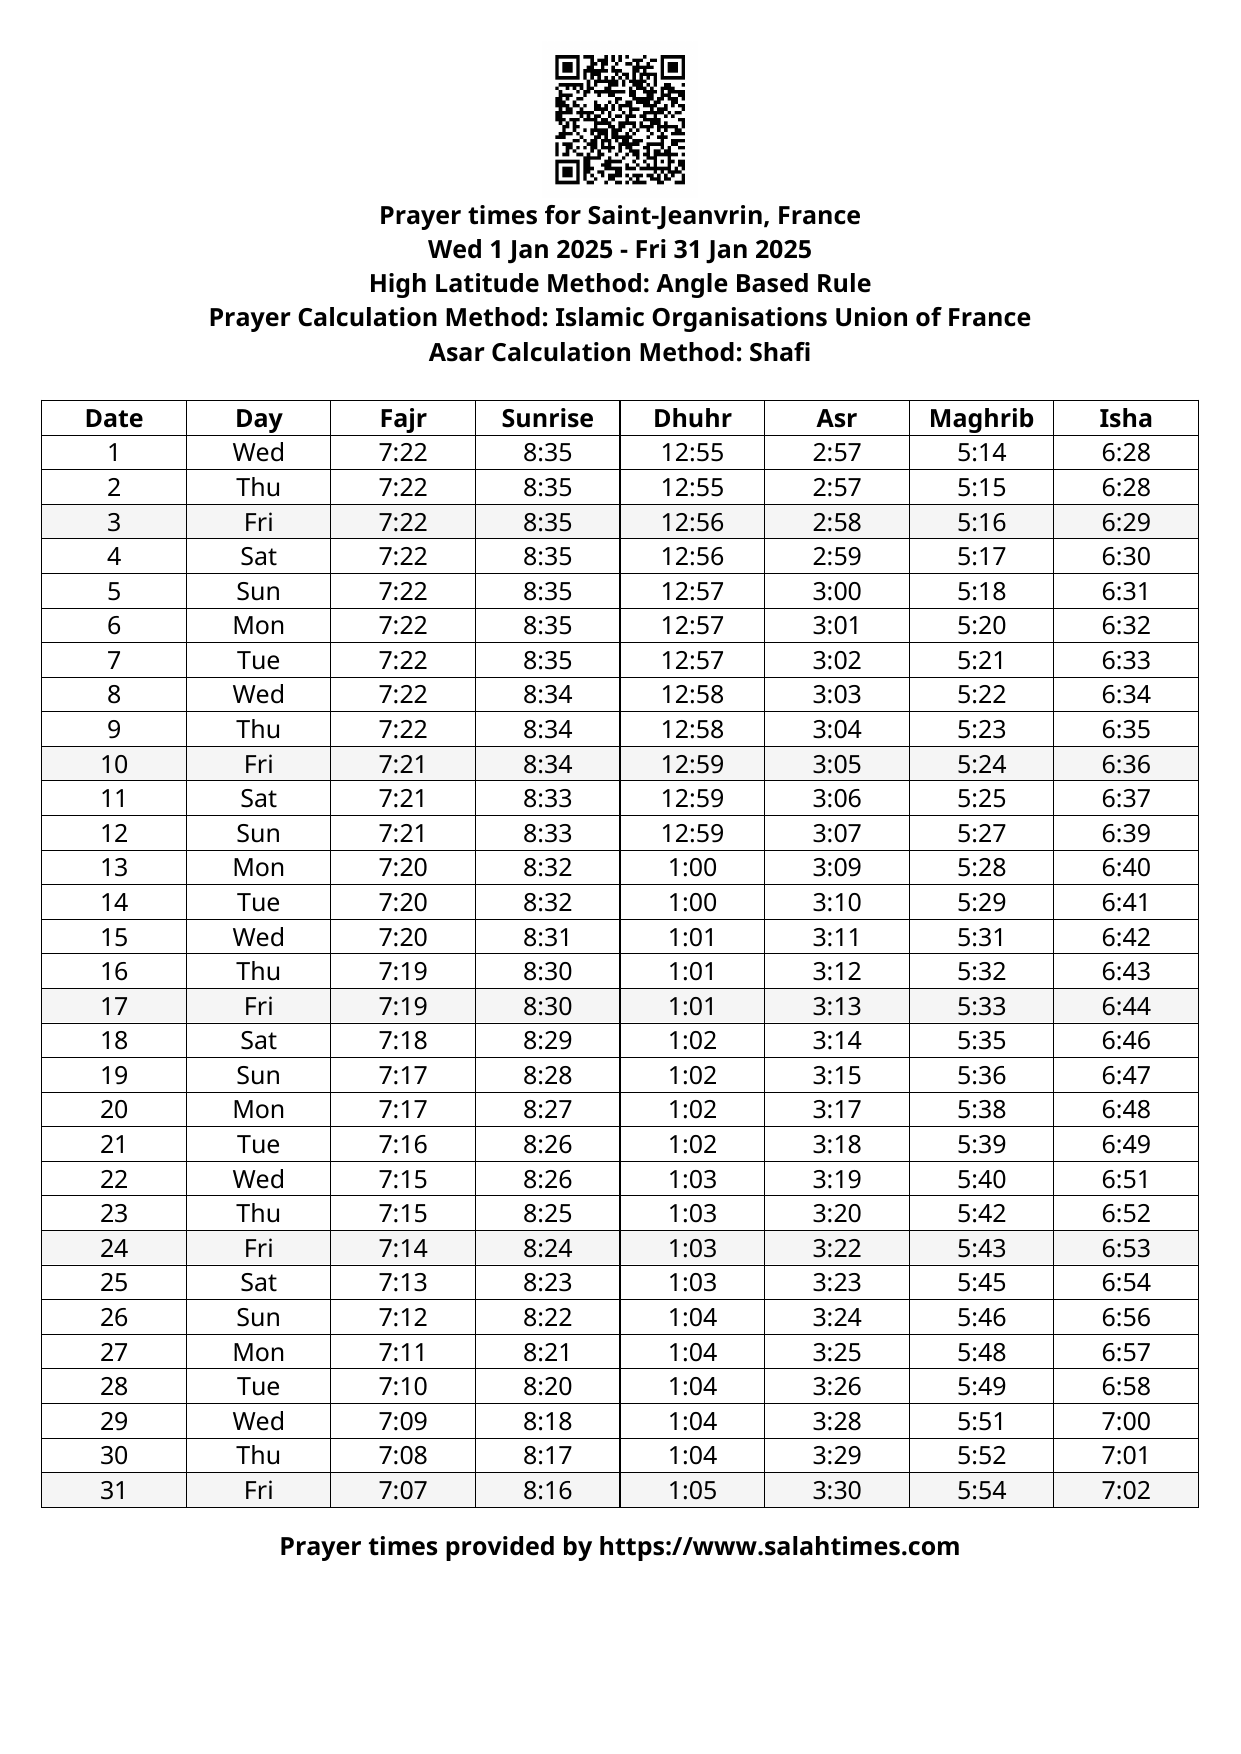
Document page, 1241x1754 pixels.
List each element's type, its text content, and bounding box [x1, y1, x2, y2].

table_cell 5:46 [910, 1300, 1053, 1334]
table_cell 7:09 [331, 1404, 475, 1437]
table_cell 30 [42, 1439, 186, 1472]
table_cell Sat [187, 1266, 330, 1299]
table_cell 8:21 [476, 1335, 619, 1368]
table_cell Thu [187, 1196, 330, 1230]
table_cell 6:36 [1054, 747, 1198, 780]
table_cell 5:29 [910, 885, 1053, 919]
table_cell Fri [187, 1231, 330, 1264]
table_cell 6 [42, 609, 186, 642]
table_cell 5:22 [910, 678, 1053, 711]
table_cell 12:55 [621, 470, 764, 504]
table_cell 3:00 [765, 574, 909, 607]
table_cell 8:35 [476, 436, 619, 469]
table_cell 6:47 [1054, 1058, 1198, 1092]
table_cell 3:23 [765, 1266, 909, 1299]
table_cell 1:01 [621, 920, 764, 953]
table_cell 12:57 [621, 609, 764, 642]
table_cell 1:00 [621, 851, 764, 884]
table_cell 7:22 [331, 470, 475, 504]
table_cell 29 [42, 1404, 186, 1437]
table_cell 21 [42, 1127, 186, 1161]
text Prayer Calculation Method: Islamic Organisations Union of France [42, 300, 1198, 334]
table_cell 8:34 [476, 712, 619, 746]
table_cell 6:30 [1054, 539, 1198, 573]
table_cell 6:44 [1054, 989, 1198, 1022]
table_cell Sun [187, 1058, 330, 1092]
table_cell 23 [42, 1196, 186, 1230]
table_cell 8:28 [476, 1058, 619, 1092]
table_cell 6:35 [1054, 712, 1198, 746]
table_cell 6:52 [1054, 1196, 1198, 1230]
table_cell 7:15 [331, 1162, 475, 1195]
table_cell 7:22 [331, 436, 475, 469]
table_cell 4 [42, 539, 186, 573]
table_cell 6:49 [1054, 1127, 1198, 1161]
table_cell 3:25 [765, 1335, 909, 1368]
table_cell Thu [187, 470, 330, 504]
table_cell Sun [187, 816, 330, 849]
picture [542, 41, 699, 198]
table_cell 12:56 [621, 539, 764, 573]
table_cell 7:20 [331, 920, 475, 953]
table_cell 27 [42, 1335, 186, 1368]
table_cell 5:17 [910, 539, 1053, 573]
table_cell Mon [187, 609, 330, 642]
table_cell 8:24 [476, 1231, 619, 1264]
table_cell 8:26 [476, 1127, 619, 1161]
table_cell 3:04 [765, 712, 909, 746]
table_cell 7:20 [331, 851, 475, 884]
table_cell 6:56 [1054, 1300, 1198, 1334]
table_cell 5:45 [910, 1266, 1053, 1299]
table_cell Wed [187, 920, 330, 953]
table_header Day [187, 401, 330, 434]
table_cell Fri [187, 505, 330, 538]
table_cell Thu [187, 954, 330, 988]
table_cell 6:51 [1054, 1162, 1198, 1195]
text High Latitude Method: Angle Based Rule [42, 266, 1198, 300]
table_cell 3:14 [765, 1024, 909, 1057]
table_cell 3:09 [765, 851, 909, 884]
table_cell 7:00 [1054, 1404, 1198, 1437]
table_cell 8:25 [476, 1196, 619, 1230]
table_cell 7:17 [331, 1058, 475, 1092]
table_cell Sat [187, 1024, 330, 1057]
table_cell 6:28 [1054, 470, 1198, 504]
table_cell Tue [187, 885, 330, 919]
table_cell 1:04 [621, 1439, 764, 1472]
table_cell 3:15 [765, 1058, 909, 1092]
table_cell 7:07 [331, 1473, 475, 1507]
table_cell Thu [187, 1439, 330, 1472]
table_cell Tue [187, 1369, 330, 1403]
table_cell 7:20 [331, 885, 475, 919]
table_cell 8:35 [476, 505, 619, 538]
table_header Asr [765, 401, 909, 434]
table_cell Wed [187, 678, 330, 711]
table_cell 7:08 [331, 1439, 475, 1472]
table_cell 7:14 [331, 1231, 475, 1264]
table_cell 5:35 [910, 1024, 1053, 1057]
table_cell Mon [187, 1093, 330, 1126]
table_cell 8:17 [476, 1439, 619, 1472]
table_cell 14 [42, 885, 186, 919]
table_cell 24 [42, 1231, 186, 1264]
table_cell 6:40 [1054, 851, 1198, 884]
table_cell 7:22 [331, 574, 475, 607]
table_cell 12:58 [621, 712, 764, 746]
table_cell 1:02 [621, 1127, 764, 1161]
table_cell 7:17 [331, 1093, 475, 1126]
table_cell 5:24 [910, 747, 1053, 780]
table_cell 1:04 [621, 1300, 764, 1334]
table_cell 7:22 [331, 609, 475, 642]
table_cell 22 [42, 1162, 186, 1195]
table_cell 1:02 [621, 1058, 764, 1092]
table_cell 12:59 [621, 816, 764, 849]
table_cell 3:07 [765, 816, 909, 849]
table_cell 8:34 [476, 678, 619, 711]
table_cell 6:39 [1054, 816, 1198, 849]
table_cell 6:43 [1054, 954, 1198, 988]
table_cell 2:57 [765, 470, 909, 504]
table_cell 3:20 [765, 1196, 909, 1230]
table_header Fajr [331, 401, 475, 434]
table_cell 3:30 [765, 1473, 909, 1507]
table_cell 8:26 [476, 1162, 619, 1195]
table_cell Mon [187, 1335, 330, 1368]
table_cell 13 [42, 851, 186, 884]
table_cell 8:35 [476, 539, 619, 573]
table_cell 7:10 [331, 1369, 475, 1403]
table_cell 17 [42, 989, 186, 1022]
table_cell 8:35 [476, 470, 619, 504]
table_cell 3:17 [765, 1093, 909, 1126]
table_cell 5:25 [910, 781, 1053, 815]
table_cell 12:59 [621, 747, 764, 780]
table_cell 7:22 [331, 505, 475, 538]
table_cell 1:03 [621, 1231, 764, 1264]
table_cell Tue [187, 1127, 330, 1161]
table_cell 5:20 [910, 609, 1053, 642]
table_cell 5:39 [910, 1127, 1053, 1161]
table_cell 3:18 [765, 1127, 909, 1161]
table_cell 5 [42, 574, 186, 607]
table_cell 5:28 [910, 851, 1053, 884]
table_cell 1:04 [621, 1335, 764, 1368]
table_cell 5:40 [910, 1162, 1053, 1195]
text Prayer times provided by https://www.salahtimes.com [42, 1528, 1198, 1563]
table_cell 12:55 [621, 436, 764, 469]
table_cell 1:04 [621, 1404, 764, 1437]
table_cell Fri [187, 989, 330, 1022]
table_cell 3:19 [765, 1162, 909, 1195]
table_cell 3:03 [765, 678, 909, 711]
table_cell Wed [187, 436, 330, 469]
table_cell 1:01 [621, 989, 764, 1022]
table_cell 3:05 [765, 747, 909, 780]
table_cell 5:21 [910, 643, 1053, 677]
table_cell 1:02 [621, 1024, 764, 1057]
table_cell 11 [42, 781, 186, 815]
table_cell 3:24 [765, 1300, 909, 1334]
table_cell 16 [42, 954, 186, 988]
table_cell 20 [42, 1093, 186, 1126]
table_cell 12:57 [621, 574, 764, 607]
table_cell 3:11 [765, 920, 909, 953]
table_cell 31 [42, 1473, 186, 1507]
table_header Isha [1054, 401, 1198, 434]
table_cell 8:31 [476, 920, 619, 953]
table_cell 28 [42, 1369, 186, 1403]
table_cell 5:48 [910, 1335, 1053, 1368]
table_header Date [42, 401, 186, 434]
table_cell 1:01 [621, 954, 764, 988]
table_cell 3:29 [765, 1439, 909, 1472]
table_cell 7:16 [331, 1127, 475, 1161]
table_cell 8:23 [476, 1266, 619, 1299]
table_header Maghrib [910, 401, 1053, 434]
table_cell 3:06 [765, 781, 909, 815]
table_cell 7:15 [331, 1196, 475, 1230]
table_cell 5:16 [910, 505, 1053, 538]
table_cell 5:52 [910, 1439, 1053, 1472]
table_cell 1:03 [621, 1266, 764, 1299]
table_cell 2:59 [765, 539, 909, 573]
table_cell 8 [42, 678, 186, 711]
table_cell 1:03 [621, 1162, 764, 1195]
table_cell 6:34 [1054, 678, 1198, 711]
table_cell 7:22 [331, 678, 475, 711]
table_cell 1:05 [621, 1473, 764, 1507]
table_cell 7:21 [331, 816, 475, 849]
table_cell 8:16 [476, 1473, 619, 1507]
table_cell 5:36 [910, 1058, 1053, 1092]
table_cell 10 [42, 747, 186, 780]
table_cell 5:15 [910, 470, 1053, 504]
table_cell Tue [187, 643, 330, 677]
table_cell 5:32 [910, 954, 1053, 988]
table_cell 8:29 [476, 1024, 619, 1057]
table_cell 6:37 [1054, 781, 1198, 815]
table_cell 6:54 [1054, 1266, 1198, 1299]
table_cell 5:23 [910, 712, 1053, 746]
table_cell 8:32 [476, 851, 619, 884]
table_cell 8:33 [476, 816, 619, 849]
table_cell 7:19 [331, 954, 475, 988]
table_cell 6:53 [1054, 1231, 1198, 1264]
table_cell 5:42 [910, 1196, 1053, 1230]
table_cell 1:02 [621, 1093, 764, 1126]
table_cell 8:18 [476, 1404, 619, 1437]
table_cell 3:13 [765, 989, 909, 1022]
table_cell 5:14 [910, 436, 1053, 469]
table_cell 7:12 [331, 1300, 475, 1334]
table_cell 8:32 [476, 885, 619, 919]
table_cell Sun [187, 574, 330, 607]
table_cell Mon [187, 851, 330, 884]
table_cell 5:18 [910, 574, 1053, 607]
table_cell Sun [187, 1300, 330, 1334]
table_cell 7:22 [331, 712, 475, 746]
table_cell 7:01 [1054, 1439, 1198, 1472]
table_cell Wed [187, 1162, 330, 1195]
table_cell Fri [187, 1473, 330, 1507]
table_cell 5:31 [910, 920, 1053, 953]
table_cell 1:03 [621, 1196, 764, 1230]
table_cell 2:57 [765, 436, 909, 469]
table_cell 1:00 [621, 885, 764, 919]
table_cell 6:41 [1054, 885, 1198, 919]
table_cell 7:19 [331, 989, 475, 1022]
table_cell 5:43 [910, 1231, 1053, 1264]
table_cell 5:38 [910, 1093, 1053, 1126]
table_cell 6:29 [1054, 505, 1198, 538]
table_cell 8:35 [476, 574, 619, 607]
table_cell 7:18 [331, 1024, 475, 1057]
table_cell 8:20 [476, 1369, 619, 1403]
table_cell 5:33 [910, 989, 1053, 1022]
table_cell 19 [42, 1058, 186, 1092]
table_cell Wed [187, 1404, 330, 1437]
table_cell 8:35 [476, 609, 619, 642]
table_cell 3:01 [765, 609, 909, 642]
table_cell 7:02 [1054, 1473, 1198, 1507]
table_cell 6:48 [1054, 1093, 1198, 1126]
table_cell 5:27 [910, 816, 1053, 849]
table_cell 7:22 [331, 643, 475, 677]
table_cell 3:22 [765, 1231, 909, 1264]
table_cell 6:28 [1054, 436, 1198, 469]
table_cell 6:42 [1054, 920, 1198, 953]
table_cell 7:21 [331, 781, 475, 815]
table_cell 5:51 [910, 1404, 1053, 1437]
table_cell 7:11 [331, 1335, 475, 1368]
table_cell 6:33 [1054, 643, 1198, 677]
table_cell 7:13 [331, 1266, 475, 1299]
table_cell 12:58 [621, 678, 764, 711]
table_cell 6:57 [1054, 1335, 1198, 1368]
table_cell 7 [42, 643, 186, 677]
table_cell 8:33 [476, 781, 619, 815]
table_cell 8:27 [476, 1093, 619, 1126]
text Asar Calculation Method: Shafi [42, 334, 1198, 368]
table_cell 8:35 [476, 643, 619, 677]
table_cell 15 [42, 920, 186, 953]
table_cell 1 [42, 436, 186, 469]
table_cell 3:26 [765, 1369, 909, 1403]
table_cell 2 [42, 470, 186, 504]
table_header Dhuhr [621, 401, 764, 434]
table_cell 5:49 [910, 1369, 1053, 1403]
table_cell 1:04 [621, 1369, 764, 1403]
table_cell 3 [42, 505, 186, 538]
table_cell 8:22 [476, 1300, 619, 1334]
table_cell 12:57 [621, 643, 764, 677]
table_cell 5:54 [910, 1473, 1053, 1507]
table_cell 9 [42, 712, 186, 746]
table_cell 18 [42, 1024, 186, 1057]
table_cell 12 [42, 816, 186, 849]
table_cell 8:30 [476, 989, 619, 1022]
table_cell 7:21 [331, 747, 475, 780]
table_cell 6:58 [1054, 1369, 1198, 1403]
table_cell 8:30 [476, 954, 619, 988]
table_cell 8:34 [476, 747, 619, 780]
table_cell 3:12 [765, 954, 909, 988]
table_header Sunrise [476, 401, 619, 434]
table_cell 3:28 [765, 1404, 909, 1437]
table_cell 3:10 [765, 885, 909, 919]
text Prayer times for Saint-Jeanvrin, France [42, 198, 1198, 232]
table_cell Sat [187, 539, 330, 573]
table_cell Sat [187, 781, 330, 815]
table_cell Thu [187, 712, 330, 746]
table_cell 7:22 [331, 539, 475, 573]
table_cell Fri [187, 747, 330, 780]
table_cell 12:56 [621, 505, 764, 538]
table_cell 2:58 [765, 505, 909, 538]
table_cell 6:31 [1054, 574, 1198, 607]
table_cell 26 [42, 1300, 186, 1334]
table_cell 6:46 [1054, 1024, 1198, 1057]
table_cell 6:32 [1054, 609, 1198, 642]
table_cell 12:59 [621, 781, 764, 815]
text Wed 1 Jan 2025 - Fri 31 Jan 2025 [42, 232, 1198, 266]
table_cell 25 [42, 1266, 186, 1299]
table_cell 3:02 [765, 643, 909, 677]
